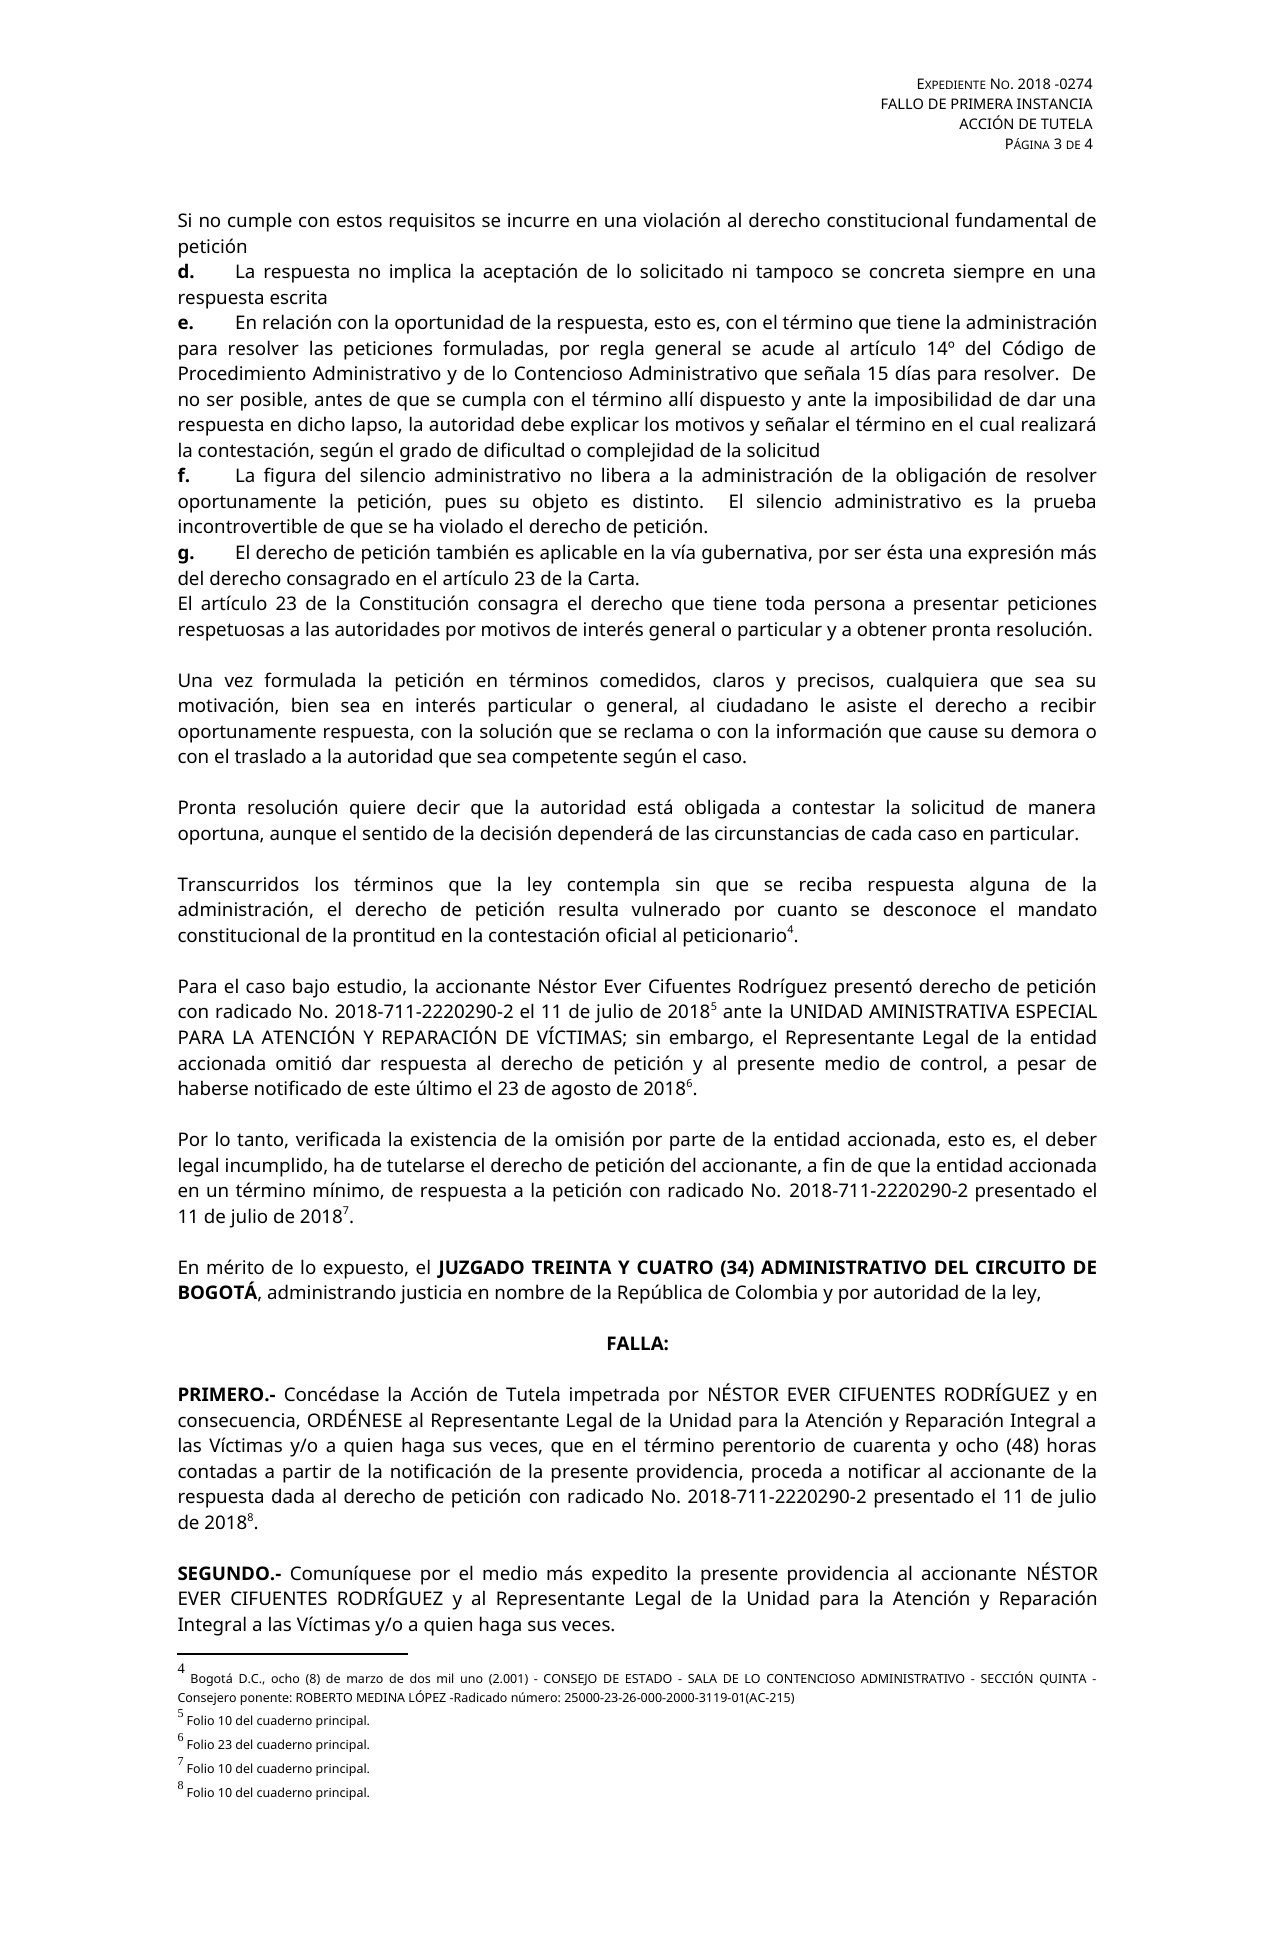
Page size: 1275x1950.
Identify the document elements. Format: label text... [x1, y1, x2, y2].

text El artículo 23 de la Constitución consagra el derecho que tiene toda persona a presentar peticiones respetuosas a las autoridades por motivos de interés general o particular y a obtener pronta resolución. [177, 590, 1098, 641]
text Para el caso bajo estudio, la accionante Néstor Ever Cifuentes Rodríguez presentó derecho de petición con radicado No. 2018-711-2220290-2 el 11 de julio de 2018 ante la UNIDAD AMINISTRATIVA ESPECIAL PARA LA ATENCIÓN Y REPARACIÓN DE VÍCTIMAS; sin embargo, el Representante Legal de la entidad accionada omitió dar respuesta al derecho de petición y al presente medio de control, a pesar de haberse notificado de este último el 23 de agosto de 2018. [177, 973, 1098, 1101]
text En mérito de lo expuesto, el JUZGADO TREINTA Y CUATRO (34) ADMINISTRATIVO DEL CIRCUITO DE BOGOTÁ, administrando justicia en nombre de la República de Colombia y por autoridad de la ley, [177, 1254, 1098, 1305]
text Transcurridos los términos que la ley contempla sin que se reciba respuesta alguna de la administración, el derecho de petición resulta vulnerado por cuanto se desconoce el mandato constitucional de la prontitud en la contestación oficial al peticionario. [177, 871, 1098, 948]
text Pronta resolución quiere decir que la autoridad está obligada a contestar la solicitud de manera oportuna, aunque el sentido de la decisión dependerá de las circunstancias de cada caso en particular. [177, 794, 1098, 846]
list La figura del silencio administrativo no libera a la administración de la obligación de resolver oportunamente la petición, pues su objeto es distinto. El silencio administrativo es la prueba incontrovertible de que se ha violado el derecho de petición. [177, 463, 1098, 539]
text Por lo tanto, verificada la existencia de la omisión por parte de la entidad accionada, esto es, el deber legal incumplido, ha de tutelarse el derecho de petición del accionante, a fin de que la entidad accionada en un término mínimo, de respuesta a la petición con radicado No. 2018-711-2220290-2 presentado el 11 de julio de 2018. [177, 1126, 1098, 1228]
text SEGUNDO.- Comuníquese por el medio más expedito la presente providencia al accionante NÉSTOR EVER CIFUENTES RODRÍGUEZ y al Representante Legal de la Unidad para la Atención y Reparación Integral a las Víctimas y/o a quien haga sus veces. [177, 1560, 1098, 1637]
text FALLA: [177, 1331, 1098, 1356]
text Si no cumple con estos requisitos se incurre en una violación al derecho constitucional fundamental de petición [177, 208, 1098, 259]
list En relación con la oportunidad de la respuesta, esto es, con el término que tiene la administración para resolver las peticiones formuladas, por regla general se acude al artículo 14º del Código de Procedimiento Administrativo y de lo Contencioso Administrativo que señala 15 días para resolver. De no ser posible, antes de que se cumpla con el término allí dispuesto y ante la imposibilidad de dar una respuesta en dicho lapso, la autoridad debe explicar los motivos y señalar el término en el cual realizará la contestación, según el grado de dificultad o complejidad de la solicitud [177, 310, 1098, 463]
list La respuesta no implica la aceptación de lo solicitado ni tampoco se concreta siempre en una respuesta escrita [177, 259, 1098, 310]
list El derecho de petición también es aplicable en la vía gubernativa, por ser ésta una expresión más del derecho consagrado en el artículo 23 de la Carta. [177, 539, 1098, 590]
text PRIMERO.- Concédase la Acción de Tutela impetrada por NÉSTOR EVER CIFUENTES RODRÍGUEZ y en consecuencia, ORDÉNESE al Representante Legal de la Unidad para la Atención y Reparación Integral a las Víctimas y/o a quien haga sus veces, que en el término perentorio de cuarenta y ocho (48) horas contadas a partir de la notificación de la presente providencia, proceda a notificar al accionante de la respuesta dada al derecho de petición con radicado No. 2018-711-2220290-2 presentado el 11 de julio de 2018. [177, 1382, 1098, 1535]
text Una vez formulada la petición en términos comedidos, claros y precisos, cualquiera que sea su motivación, bien sea en interés particular o general, al ciudadano le asiste el derecho a recibir oportunamente respuesta, con la solución que se reclama o con la información que cause su demora o con el traslado a la autoridad que sea competente según el caso. [177, 667, 1098, 769]
